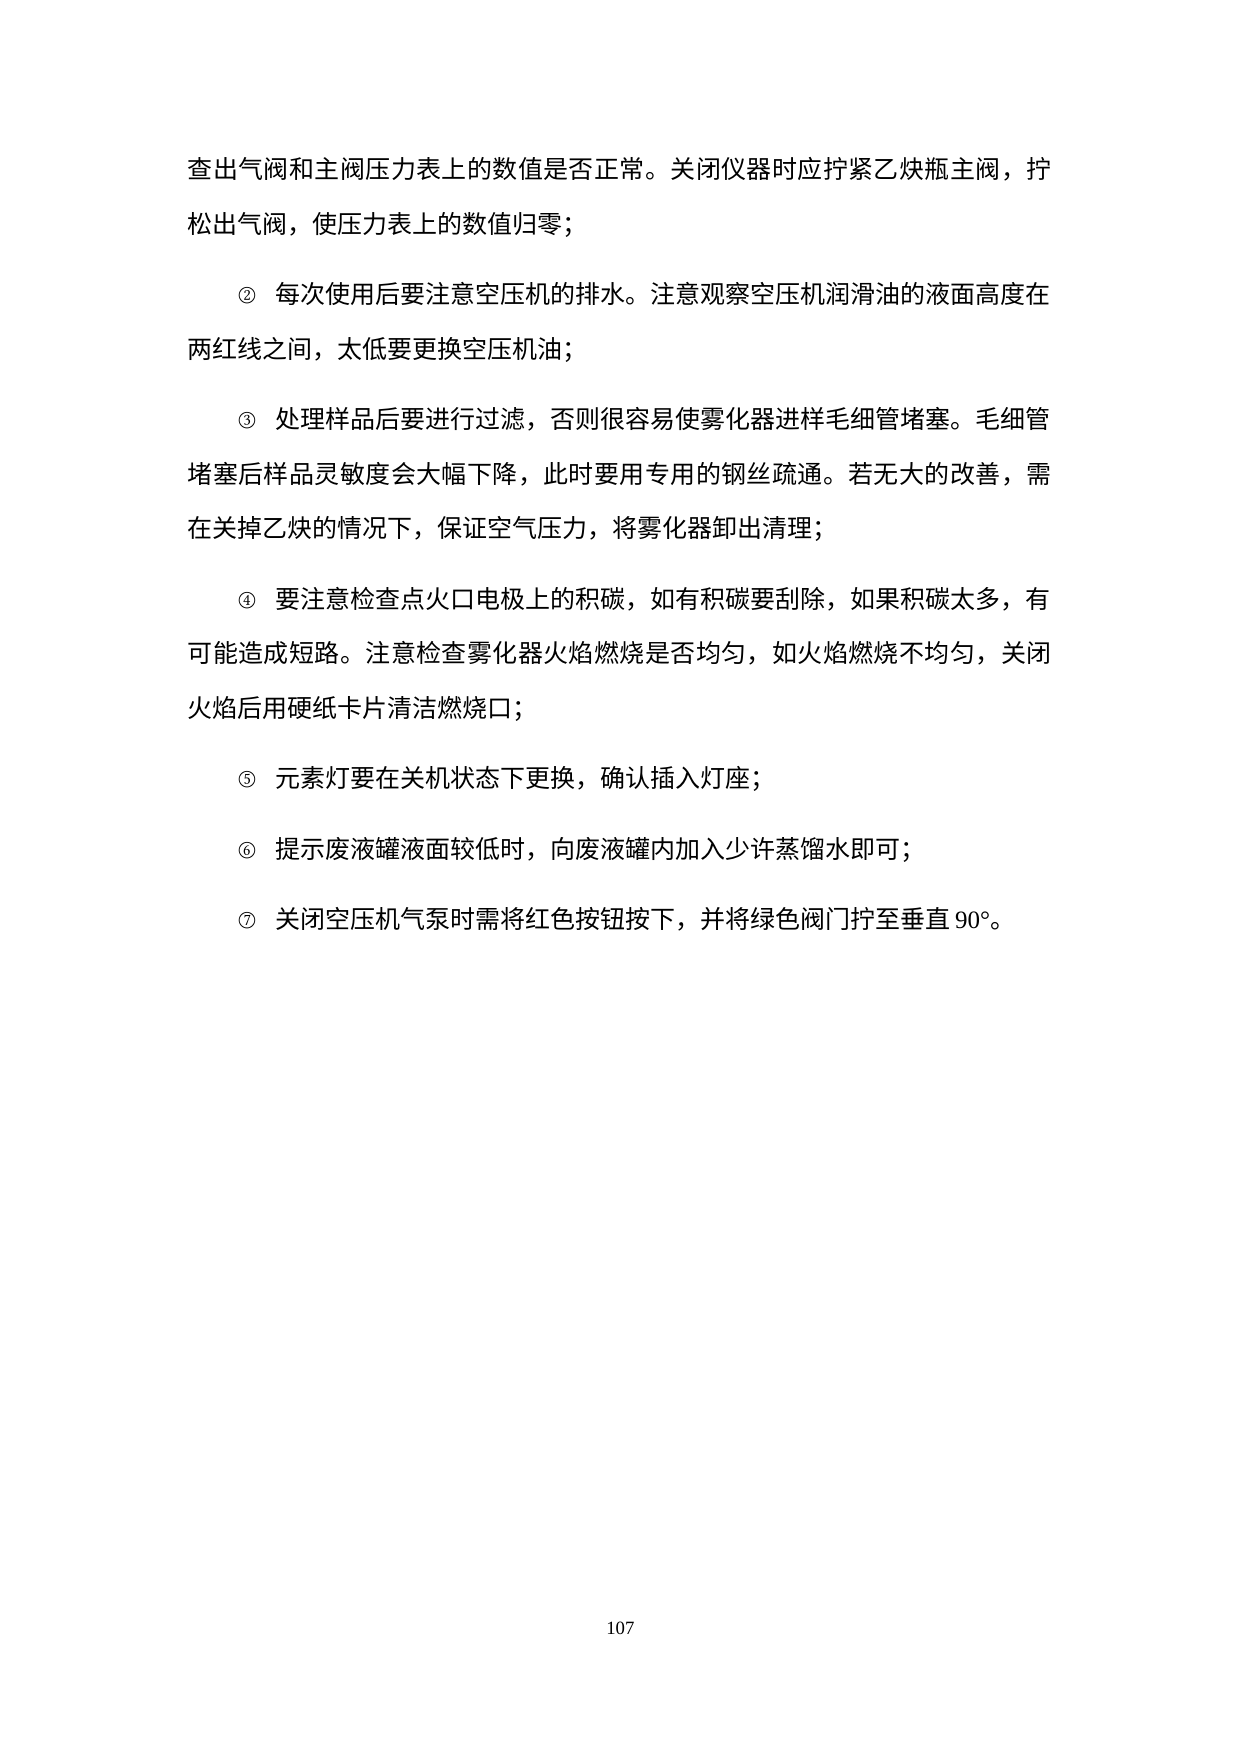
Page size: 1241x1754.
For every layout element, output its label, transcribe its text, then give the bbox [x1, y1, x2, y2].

list 每次使用后要注意空压机的排水。注意观察空压机润滑油的液面高度在两红线之间，太低要更换空压机油； [187, 275, 1053, 366]
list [187, 150, 1053, 241]
list 关闭空压机气泵时需将红色按钮按下，并将绿色阀门拧至垂直90°。 [187, 900, 1053, 936]
list 处理样品后要进行过滤，否则很容易使雾化器进样毛细管堵塞。毛细管堵塞后样品灵敏度会大幅下降，此时要用专用的钢丝疏通。若无大的改善，需在关掉乙炔的情况下，保证空气压力，将雾化器卸出清理； [187, 400, 1053, 545]
list 要注意检查点火口电极上的积碳，如有积碳要刮除，如果积碳太多，有可能造成短路。注意检查雾化器火焰燃烧是否均匀，如火焰燃烧不均匀，关闭火焰后用硬纸卡片清洁燃烧口； [187, 579, 1053, 724]
list 元素灯要在关机状态下更换，确认插入灯座； [187, 759, 1053, 795]
list 提示废液罐液面较低时，向废液罐内加入少许蒸馏水即可； [187, 829, 1053, 866]
